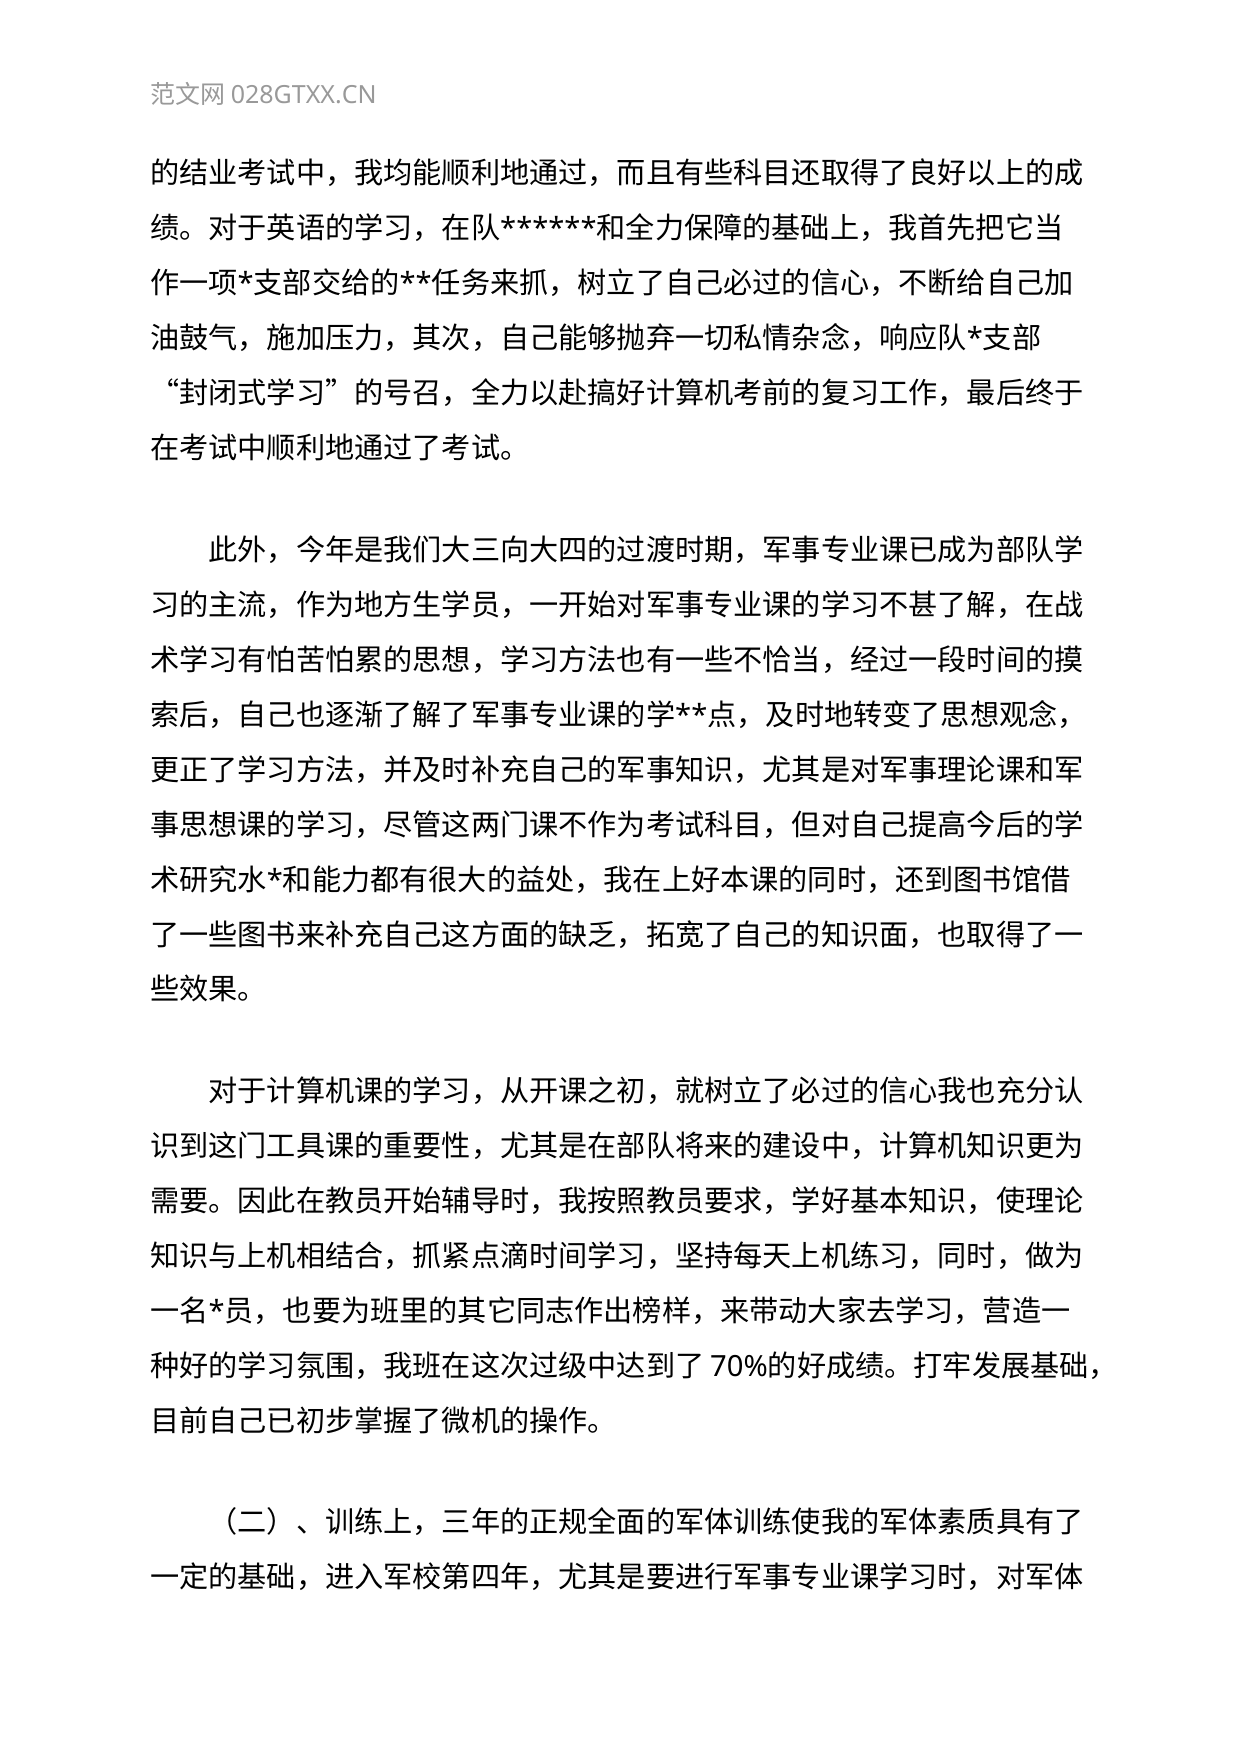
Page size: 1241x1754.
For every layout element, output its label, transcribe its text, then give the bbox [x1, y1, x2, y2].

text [150, 150, 1090, 467]
text 对于计算机课的学习，从开课之初，就树立了必过的信心我也充分认识到这门工具课的重要性，尤其是在部队将来的建设中，计算机知识更为需要。因此在教员开始辅导时，我按照教员要求，学好基本知识，使理论知识与上机相结合，抓紧点滴时间学习，坚持每天上机练习，同时，做为一名*员，也要为班里的其它同志作出榜样，来带动大家去学习，营造一种好的学习氛围，我班在这次过级中达到了70%的好成绩。打牢发展基础，目前自己已初步掌握了微机的操作。 [150, 1068, 1090, 1439]
text 此外，今年是我们大三向大四的过渡时期，军事专业课已成为部队学习的主流，作为地方生学员，一开始对军事专业课的学习不甚了解，在战术学习有怕苦怕累的思想，学习方法也有一些不恰当，经过一段时间的摸索后，自己也逐渐了解了军事专业课的学**点，及时地转变了思想观念，更正了学习方法，并及时补充自己的军事知识，尤其是对军事理论课和军事思想课的学习，尽管这两门课不作为考试科目，但对自己提高今后的学术研究水*和能力都有很大的益处，我在上好本课的同时，还到图书馆借了一些图书来补充自己这方面的缺乏，拓宽了自己的知识面，也取得了一些效果。 [150, 527, 1090, 1008]
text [150, 1499, 1090, 1596]
